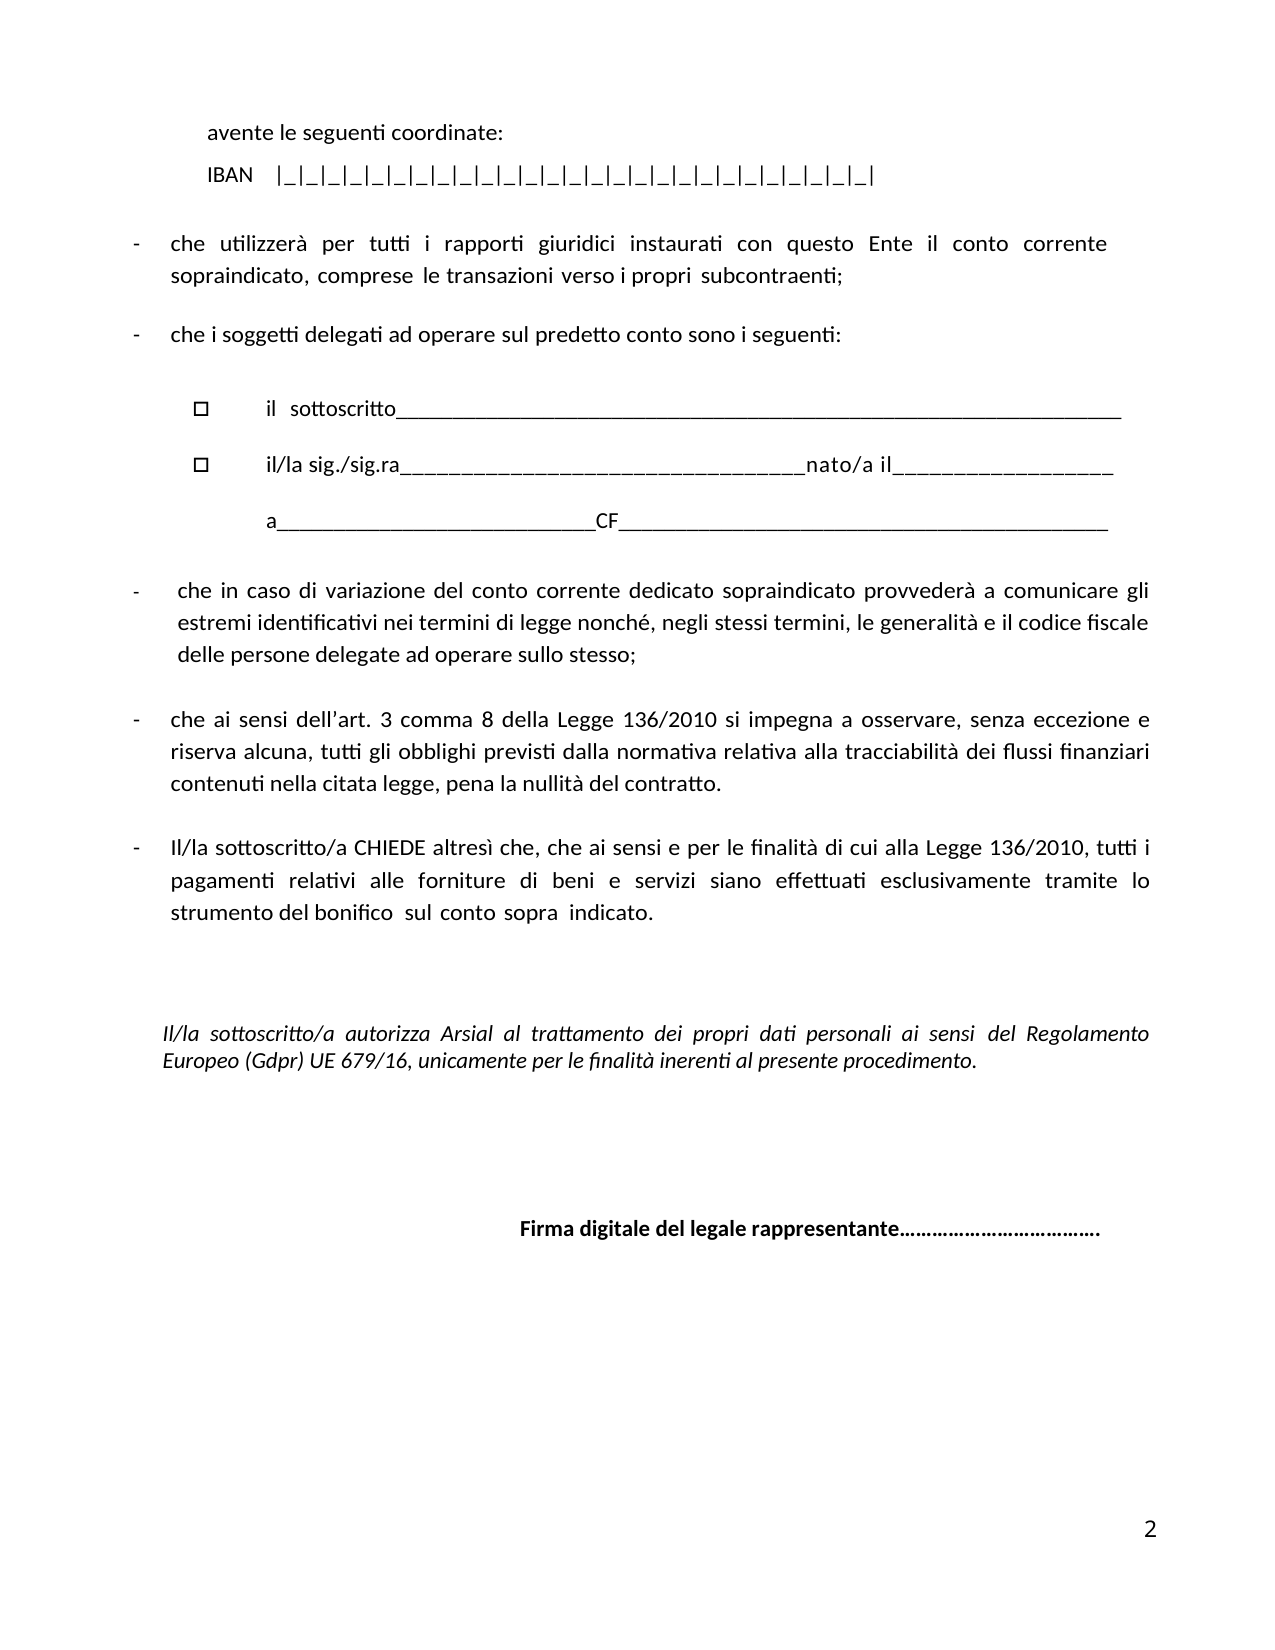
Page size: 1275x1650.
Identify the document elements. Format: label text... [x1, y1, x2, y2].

list che in caso di variazione del conto corrente dedicato sopraindicato provvederà a comunicare gli estremi identificativi nei termini di legge nonché, negli stessi termini, le generalità e il codice fiscale delle persone delegate ad operare sullo stesso; [133, 576, 1152, 668]
text Firma digitale del legale rappresentante………………………………. [177, 1214, 1157, 1242]
list che ai sensi dell’art. 3 comma 8 della Legge 136/2010 si impegna a osservare, senza eccezione e riserva alcuna, tutti gli obblighi previsti dalla normativa relativa alla tracciabilità dei flussi finanziari contenuti nella citata legge, pena la nullità del contratto. [133, 705, 1152, 797]
text avente le seguenti coordinate: [207, 118, 1157, 146]
list a____________________________CF___________________________________________ [266, 506, 1157, 534]
text Il/la sottoscritto/a autorizza Arsial al trattamento dei propri dati personali ai sensi del Regolamento Europeo (Gdpr) UE 679/16, unicamente per le finalità inerenti al presente procedimento. [162, 1019, 1152, 1075]
list Il/la sottoscritto/a CHIEDE altresì che, che ai sensi e per le finalità di cui alla Legge 136/2010, tutti i pagamenti relativi alle forniture di beni e servizi siano effettuati esclusivamente tramite lo strumento del bonifico sul conto sopra indicato. [133, 833, 1152, 926]
list che i soggetti delegati ad operare sul predetto conto sono i seguenti: [133, 321, 1110, 349]
list il/la sig./sig.ra_________________________________nato/a il__________________ [192, 450, 1157, 478]
list che utilizzerà per tutti i rapporti giuridici instaurati con questo Ente il conto corrente sopraindicato, comprese le transazioni verso i propri subcontraenti; [133, 229, 1110, 289]
title IBAN |_|_|_|_|_|_|_|_|_|_|_|_|_|_|_|_|_|_|_|_|_|_|_|_|_|_|_| [207, 160, 1157, 188]
list il sottoscritto [192, 394, 1157, 422]
